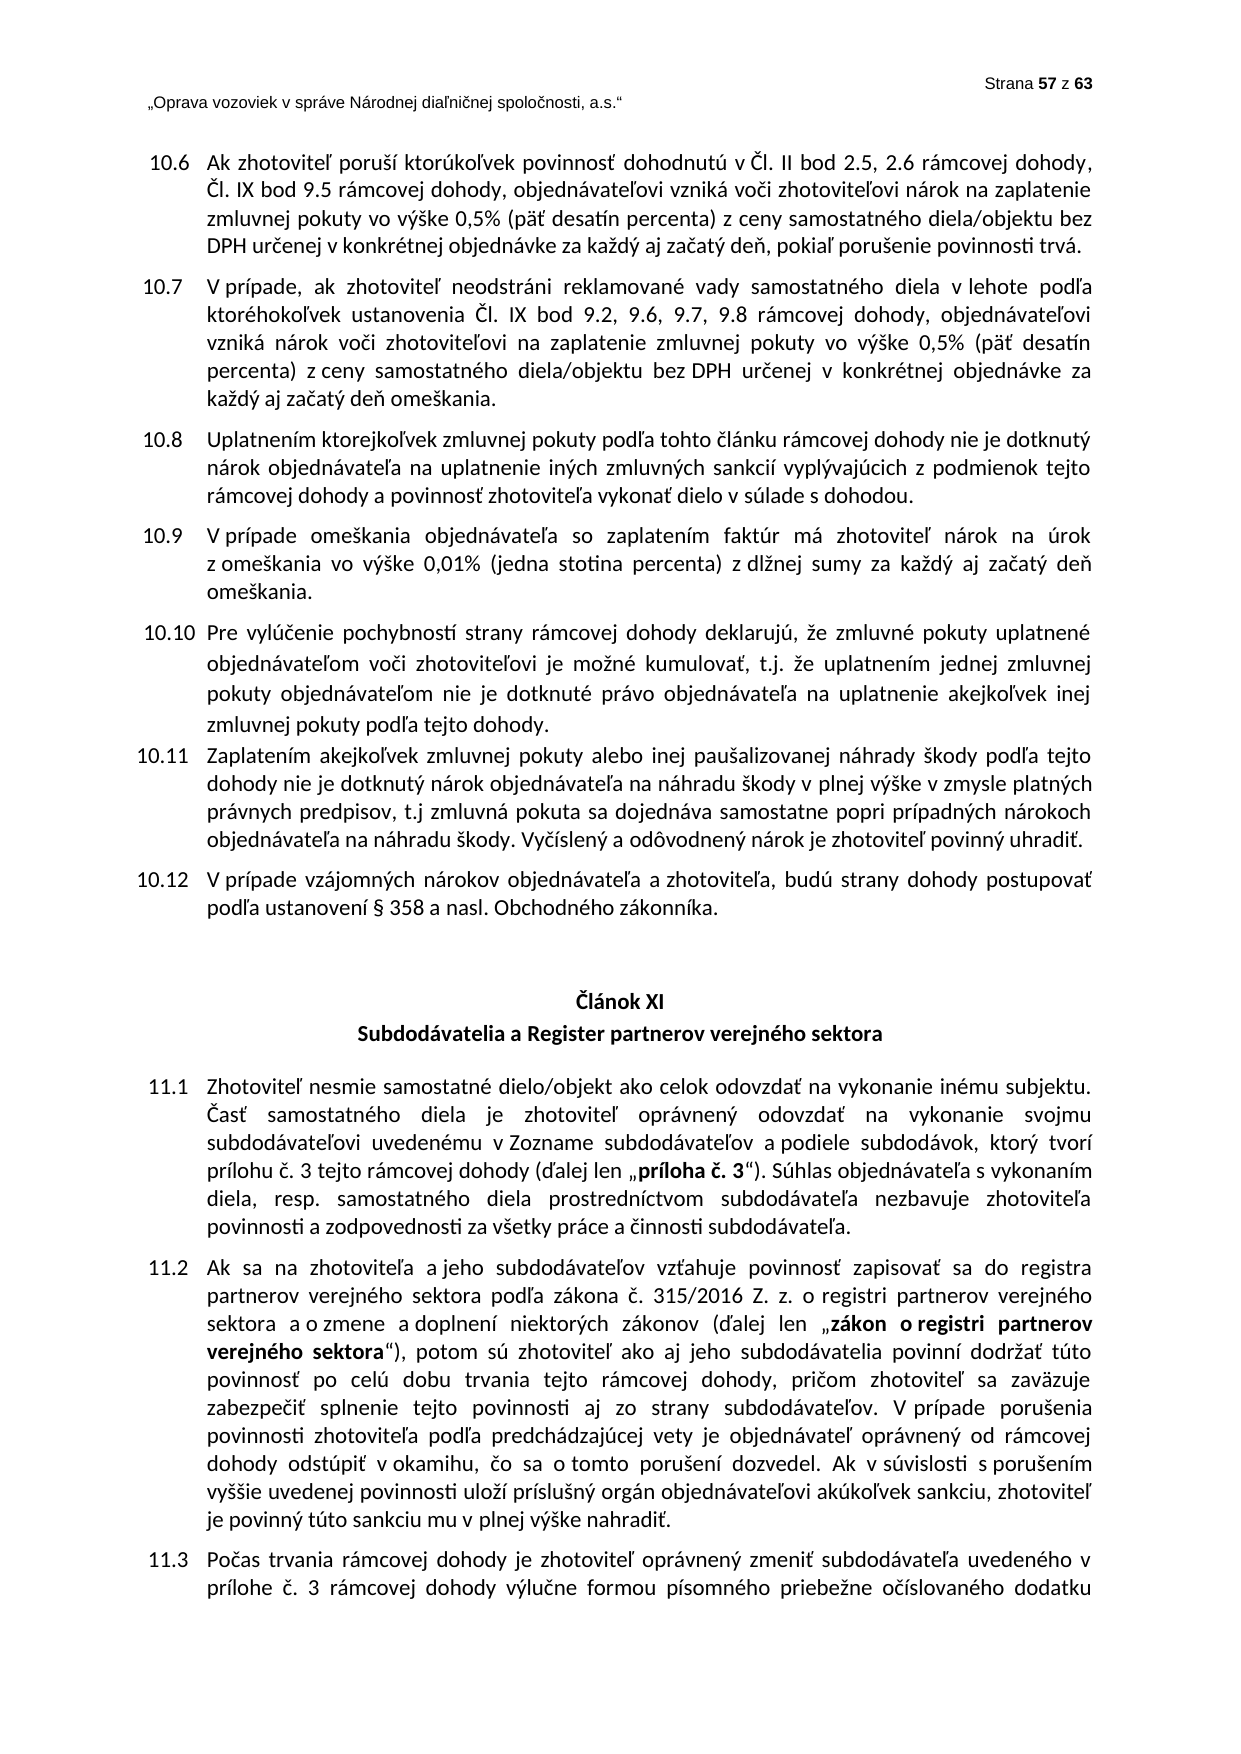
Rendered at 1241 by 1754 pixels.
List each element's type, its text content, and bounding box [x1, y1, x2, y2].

list V prípade, ak zhotoviteľ neodstráni reklamované vady samostatného diela v lehote podľa ktoréhokoľvek ustanovenia Čl. IX bod 9.2, 9.6, 9.7, 9.8 rámcovej dohody, objednávateľovi vzniká nárok voči zhotoviteľovi na zaplatenie zmluvnej pokuty vo výške 0,5% (päť desatín percenta) z ceny samostatného diela/objektu bez DPH určenej v konkrétnej objednávke za každý aj začatý deň omeškania. [162, 272, 1093, 412]
text 11.2 Ak sa na zhotoviteľa a jeho subdodávateľov vzťahuje povinnosť zapisovať sa do registra partnerov verejného sektora podľa zákona č. 315/2016 Z. z. o registri partnerov verejného sektora a o zmene a doplnení niektorých zákonov (ďalej len „zákon o registri partnerov verejného sektora“), potom sú zhotoviteľ ako aj jeho subdodávatelia povinní dodržať túto povinnosť po celú dobu trvania tejto rámcovej dohody, pričom zhotoviteľ sa zaväzuje zabezpečiť splnenie tejto povinnosti aj zo strany subdodávateľov. V prípade porušenia povinnosti zhotoviteľa podľa predchádzajúcej vety je objednávateľ oprávnený od rámcovej dohody odstúpiť v okamihu, čo sa o tomto porušení dozvedel. Ak v súvislosti s porušením vyššie uvedenej povinnosti uloží príslušný orgán objednávateľovi akúkoľvek sankciu, zhotoviteľ je povinný túto sankciu mu v plnej výške nahradiť. [148, 1253, 1093, 1533]
list Uplatnením ktorejkoľvek zmluvnej pokuty podľa tohto článku rámcovej dohody nie je dotknutý nárok objednávateľa na uplatnenie iných zmluvných sankcií vyplývajúcich z podmienok tejto rámcovej dohody a povinnosť zhotoviteľa vykonať dielo v súlade s dohodou. [162, 425, 1093, 509]
text Subdodávatelia a Register partnerov verejného sektora [148, 1019, 1093, 1047]
list V prípade omeškania objednávateľa so zaplatením faktúr má zhotoviteľ nárok na úrok z omeškania vo výške 0,01% (jedna stotina percenta) z dlžnej sumy za každý aj začatý deň omeškania. [162, 521, 1093, 605]
text Článok XI [148, 987, 1093, 1015]
list V prípade vzájomných nárokov objednávateľa a zhotoviteľa, budú strany dohody postupovať podľa ustanovení § 358 a nasl. Obchodného zákonníka. [162, 865, 1093, 921]
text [148, 1546, 1093, 1602]
list Pre vylúčenie pochybností strany rámcovej dohody deklarujú, že zmluvné pokuty uplatnené objednávateľom voči zhotoviteľovi je možné kumulovať, t.j. že uplatnením jednej zmluvnej pokuty objednávateľom nie je dotknuté právo objednávateľa na uplatnenie akejkoľvek inej zmluvnej pokuty podľa tejto dohody. [169, 618, 1093, 738]
text 11.1 Zhotoviteľ nesmie samostatné dielo/objekt ako celok odovzdať na vykonanie inému subjektu. Časť samostatného diela je zhotoviteľ oprávnený odovzdať na vykonanie svojmu subdodávateľovi uvedenému v Zozname subdodávateľov a podiele subdodávok, ktorý tvorí prílohu č. 3 tejto rámcovej dohody (ďalej len „príloha č. 3“). Súhlas objednávateľa s vykonaním diela, resp. samostatného diela prostredníctvom subdodávateľa nezbavuje zhotoviteľa povinnosti a zodpovednosti za všetky práce a činnosti subdodávateľa. [148, 1072, 1093, 1240]
list Ak zhotoviteľ poruší ktorúkoľvek povinnosť dohodnutú v Čl. II bod 2.5, 2.6 rámcovej dohody, Čl. IX bod 9.5 rámcovej dohody, objednávateľovi vzniká voči zhotoviteľovi nárok na zaplatenie zmluvnej pokuty vo výške 0,5% (päť desatín percenta) z ceny samostatného diela/objektu bez DPH určenej v konkrétnej objednávke za každý aj začatý deň, pokiaľ porušenie povinnosti trvá. [169, 148, 1093, 260]
list Zaplatením akejkoľvek zmluvnej pokuty alebo inej paušalizovanej náhrady škody podľa tejto dohody nie je dotknutý nárok objednávateľa na náhradu škody v plnej výške v zmysle platných právnych predpisov, t.j zmluvná pokuta sa dojednáva samostatne popri prípadných nárokoch objednávateľa na náhradu škody. Vyčíslený a odôvodnený nárok je zhotoviteľ povinný uhradiť. [162, 741, 1093, 853]
